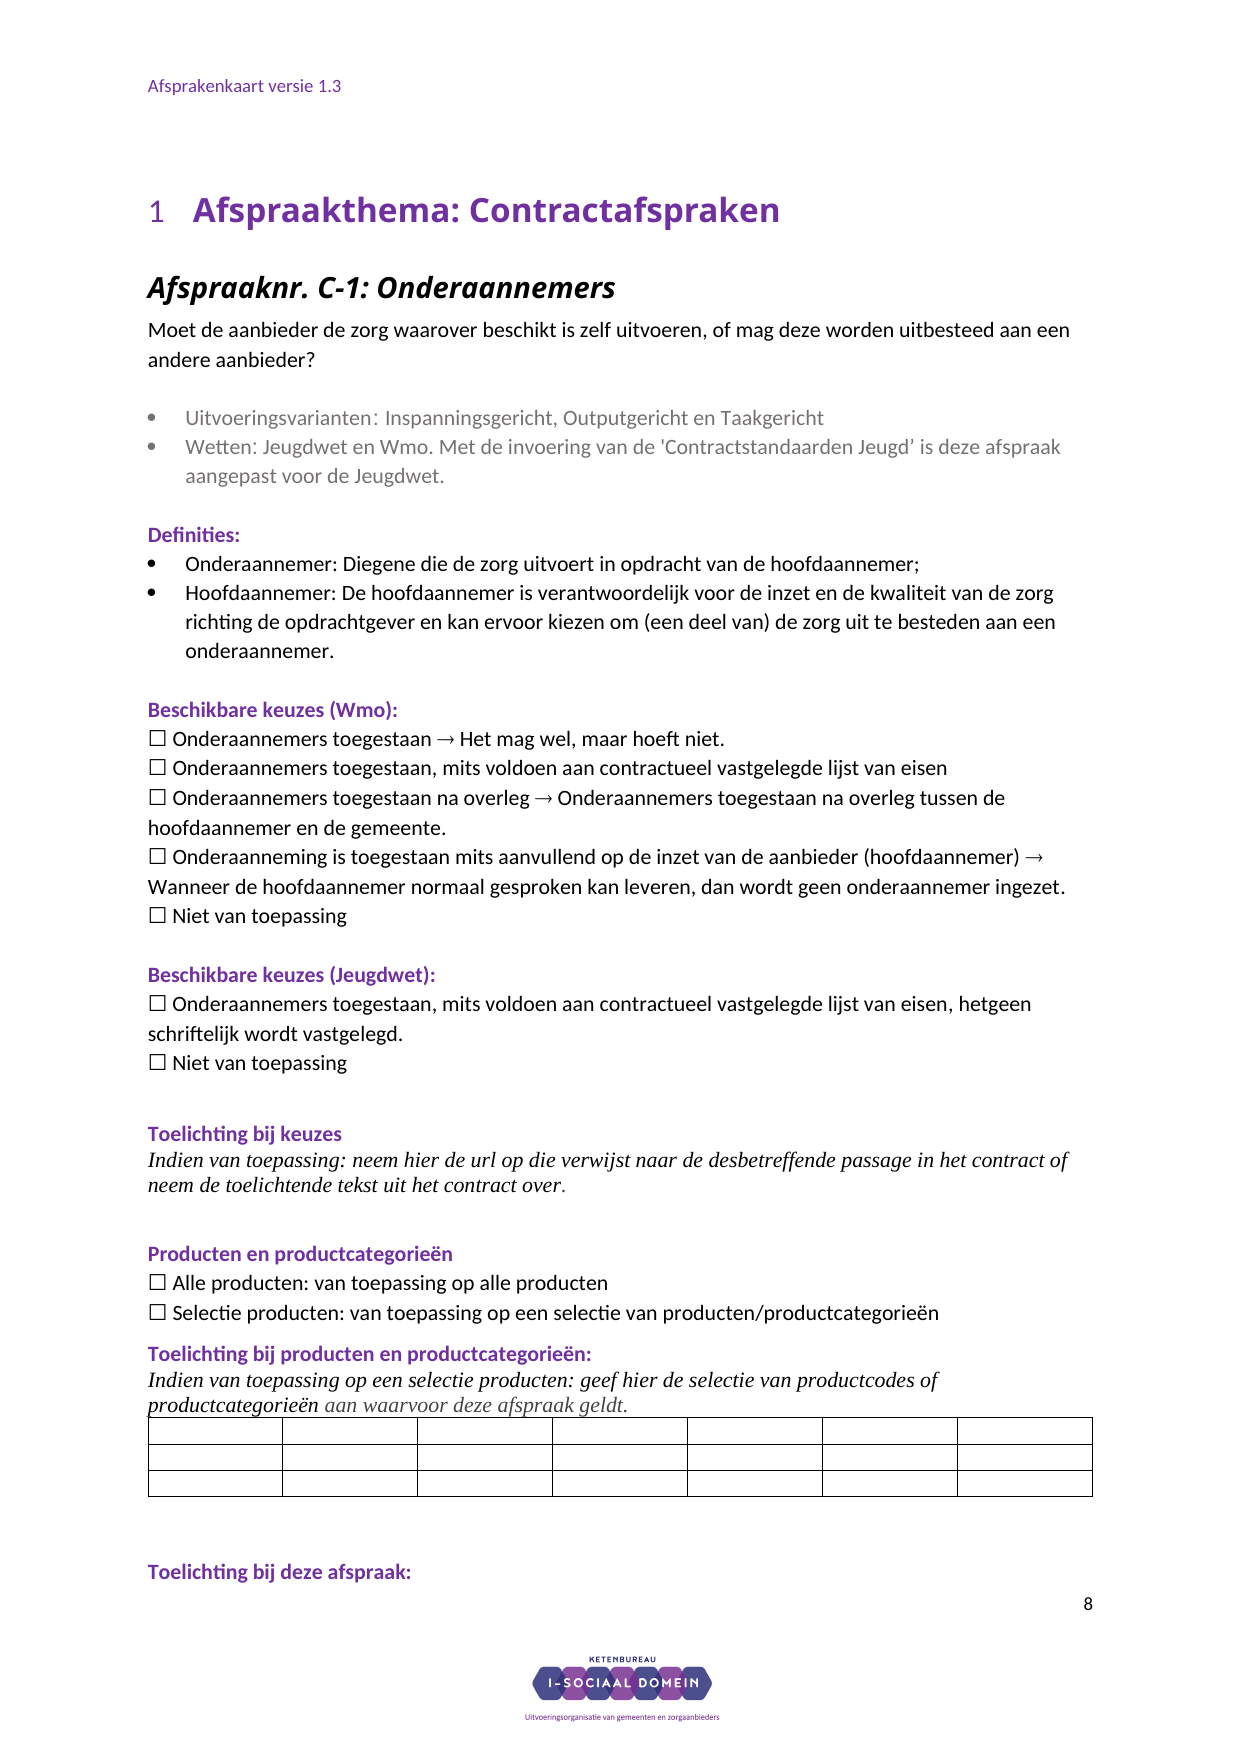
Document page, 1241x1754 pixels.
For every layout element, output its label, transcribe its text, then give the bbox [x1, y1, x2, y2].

table_cell [283, 1445, 417, 1470]
text Alle producten: van toepassing op alle producten [148, 1267, 1093, 1296]
table_header [688, 1418, 822, 1443]
subtitle Afspraakthema: Contractafspraken [148, 187, 1093, 232]
table_cell [958, 1471, 1092, 1496]
list Hoofdaannemer: De hoofdaannemer is verantwoordelijk voor de inzet en de kwaliteit van de zorg richting de opdrachtgever en kan ervoor kiezen om (een deel van) de zorg uit te besteden aan een onderaannemer. [148, 577, 1093, 664]
text Onderaannemers toegestaan ® Het mag wel, maar hoeft niet. [148, 722, 1093, 752]
table_cell [688, 1445, 822, 1470]
picture [518, 1651, 726, 1727]
text Onderaanneming is toegestaan mits aanvullend op de inzet van de aanbieder (hoofdaannemer) ® Wanneer de hoofdaannemer normaal gesproken kan leveren, dan wordt geen onderaannemer ingezet. [148, 841, 1093, 900]
text Moet de aanbieder de zorg waarover beschikt is zelf uitvoeren, of mag deze worden uitbesteed aan een andere aanbieder? [148, 242, 1093, 372]
text Onderaannemers toegestaan, mits voldoen aan contractueel vastgelegde lijst van eisen [148, 752, 1093, 782]
text Toelichting bij producten en productcategorieën: [148, 1340, 1093, 1367]
table_cell [823, 1445, 957, 1470]
table_header [553, 1418, 687, 1443]
table_header [418, 1418, 552, 1443]
text Beschikbare keuzes (Wmo): [148, 693, 1093, 722]
text Toelichting bij keuzes [148, 1120, 1093, 1147]
table_cell [149, 1471, 282, 1496]
table_cell [688, 1471, 822, 1496]
table_cell [418, 1471, 552, 1496]
table_cell [958, 1445, 1092, 1470]
text Selectie producten: van toepassing op een selectie van producten/productcategorieën [148, 1296, 1093, 1326]
table_cell [283, 1471, 417, 1496]
subtitle Afspraaknr. C-1: Onderaannemers [148, 267, 619, 307]
table_header [958, 1418, 1092, 1443]
table_cell [553, 1445, 687, 1470]
table_cell [553, 1471, 687, 1496]
table_cell [823, 1471, 957, 1496]
text Definities: [148, 518, 1093, 547]
text Niet van toepassing [148, 900, 1093, 930]
table_header [149, 1418, 282, 1443]
table_cell [418, 1445, 552, 1470]
table_cell [149, 1445, 282, 1470]
table_header [283, 1418, 417, 1443]
text Niet van toepassing [148, 1047, 1093, 1077]
text Toelichting bij deze afspraak: [148, 1555, 1093, 1584]
text Beschikbare keuzes (Jeugdwet): [148, 959, 1093, 988]
text Onderaannemers toegestaan, mits voldoen aan contractueel vastgelegde lijst van eisen, hetgeen schriftelijk wordt vastgelegd. [148, 988, 1093, 1047]
list Wetten: Jeugdwet en Wmo. Met de invoering van de 'Contractstandaarden Jeugd’ is deze afspraak aangepast voor de Jeugdwet. [148, 431, 1093, 489]
text Producten en productcategorieën [148, 1240, 1093, 1267]
list Uitvoeringsvarianten : Inspanningsgericht, Outputgericht en Taakgericht [148, 402, 1093, 431]
table_header [823, 1418, 957, 1443]
list Onderaannemer: Diegene die de zorg uitvoert in opdracht van de hoofdaannemer; [148, 547, 1093, 577]
text Indien van toepassing op een selectie producten: geef hier de selectie van productcodes of productcategorieën aan waarvoor deze afspraak geldt. [629, 1367, 1093, 1417]
text Indien van toepassing: neem hier de url op die verwijst naar de desbetreffende passage in het contract of neem de toelichtende tekst uit het contract over. [567, 1147, 1093, 1197]
text Onderaannemers toegestaan na overleg ® Onderaannemers toegestaan na overleg tussen de hoofdaannemer en de gemeente. [148, 782, 1093, 841]
